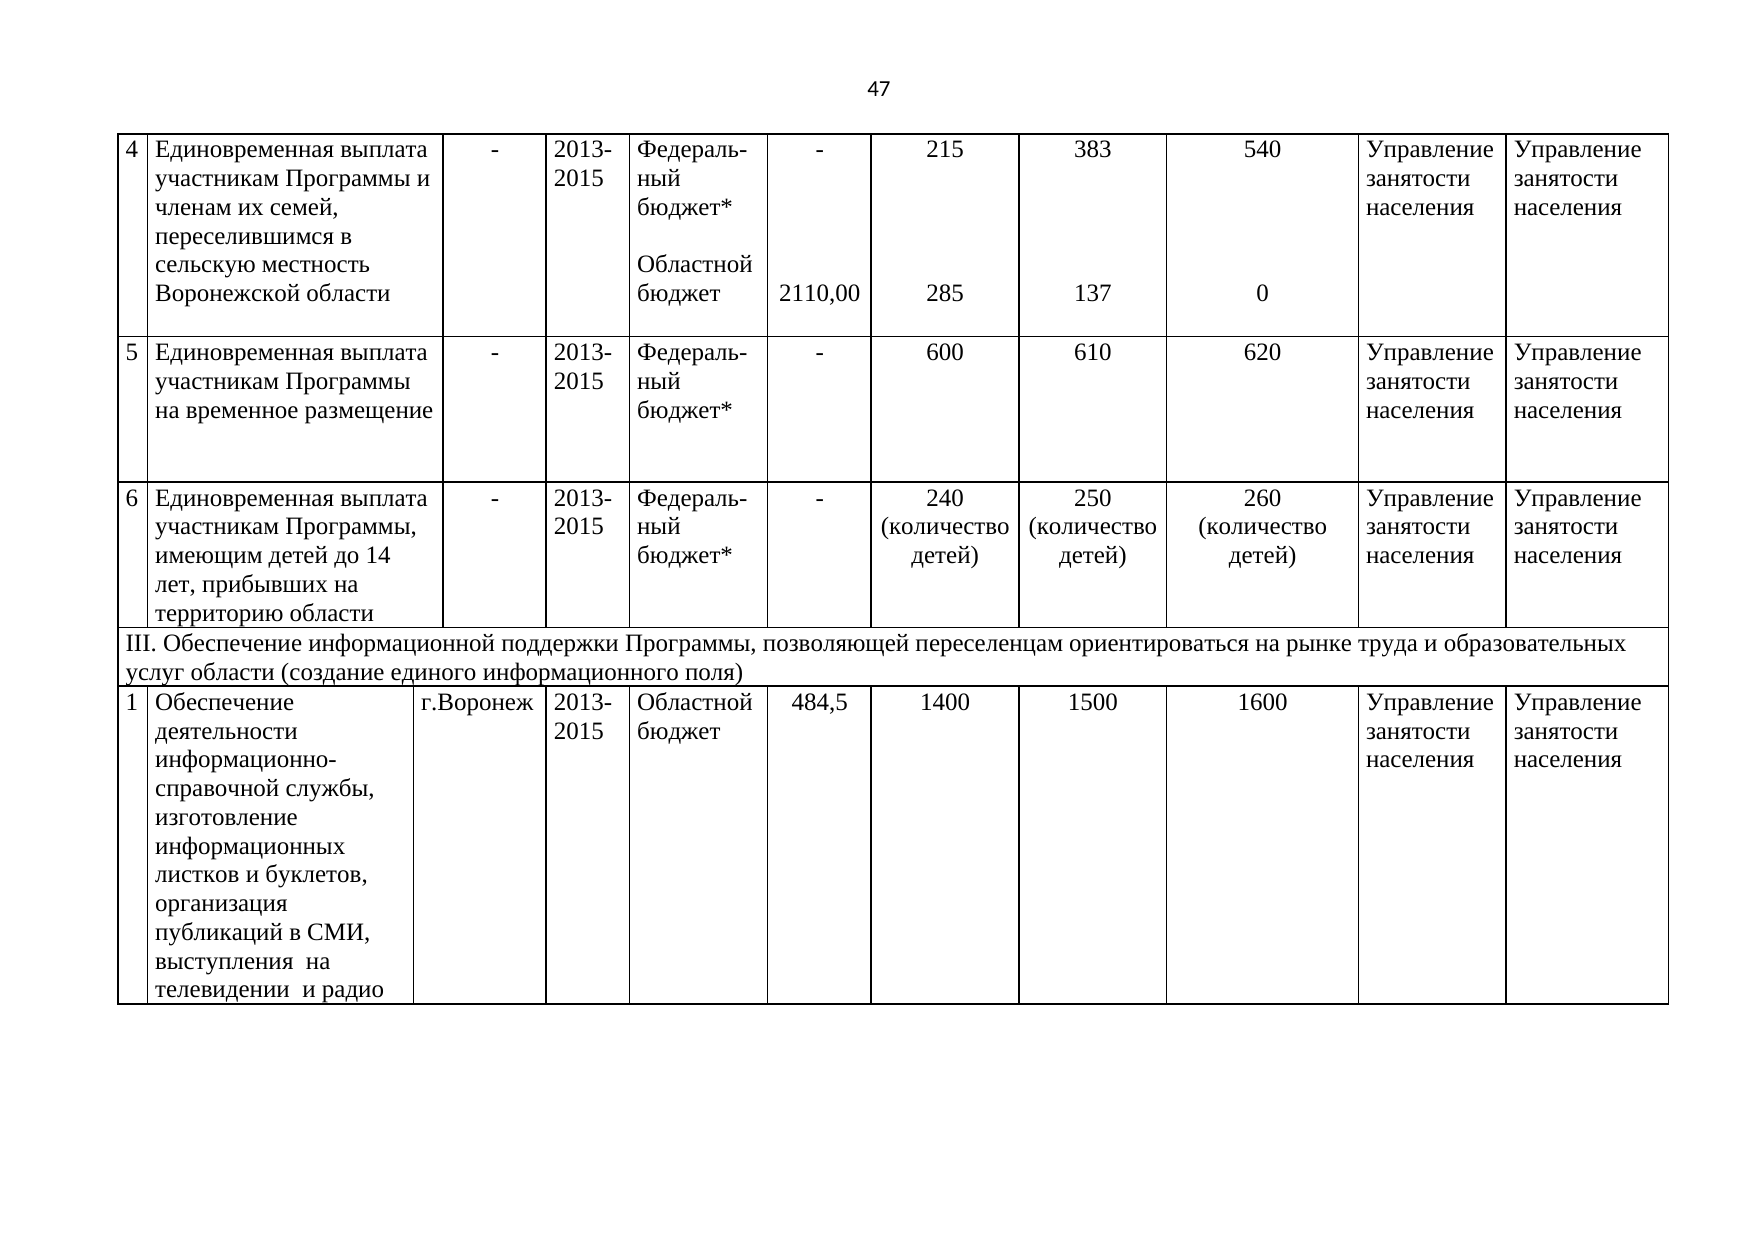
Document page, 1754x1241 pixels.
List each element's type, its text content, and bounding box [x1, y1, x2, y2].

table_cell Управление занятости населения [1507, 483, 1668, 626]
table_cell 6 [119, 483, 147, 626]
table_cell 5 [119, 337, 147, 481]
table_cell 1600 [1167, 687, 1358, 1003]
table_cell Федераль-ный бюджет* Областной бюджет [630, 135, 767, 336]
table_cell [1507, 135, 1668, 336]
table_cell Единовременная выплата участникам Программы на временное размещение [148, 337, 442, 481]
table_cell 250 (количество детей) [1020, 483, 1166, 626]
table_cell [1359, 687, 1505, 1003]
table_cell 2013-2015 [547, 687, 629, 1003]
table_cell - [444, 337, 545, 481]
table_cell Обеспечение деятельности информационно-справочной службы, изготовление информационных листков и буклетов, организация публикаций в СМИ, выступления на телевидении и радио [148, 687, 413, 1003]
table_cell 215 285 [872, 135, 1018, 336]
table_cell Управление занятости населения [1507, 337, 1668, 481]
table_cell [1507, 687, 1668, 1003]
table_cell 620 [1167, 337, 1358, 481]
table_cell Федераль-ный бюджет* [630, 337, 767, 481]
table_cell - [444, 483, 545, 626]
table_cell Управление занятости населения [1359, 337, 1505, 481]
table_cell - [444, 135, 545, 336]
table_cell 610 [1020, 337, 1166, 481]
table_cell - [768, 337, 870, 481]
table_cell 600 [872, 337, 1018, 481]
table_cell 240 (количество детей) [872, 483, 1018, 626]
table_cell 260 (количество детей) [1167, 483, 1358, 626]
table_cell 2013-2015 [547, 483, 629, 626]
table_cell III. Обеспечение информационной поддержки Программы, позволяющей переселенцам ориентироваться на рынке труда и образовательных услуг области (создание единого информационного поля) [119, 628, 1668, 685]
table_cell 383 137 [1020, 135, 1166, 336]
table_cell 1 [119, 687, 147, 1003]
table_cell Управление занятости населения [1359, 483, 1505, 626]
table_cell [1359, 135, 1505, 336]
table_cell Единовременная выплата участникам Программы, имеющим детей до 14 лет, прибывших на территорию области [148, 483, 442, 626]
table_cell 2013-2015 [547, 135, 629, 336]
table_cell Федераль-ный бюджет* [630, 483, 767, 626]
table_cell 4 [119, 135, 147, 336]
table_cell Областной бюджет [630, 687, 767, 1003]
table_cell г.Воронеж [414, 687, 545, 1003]
table_cell - [768, 483, 870, 626]
table_cell 540 0 [1167, 135, 1358, 336]
table_cell 1500 [1020, 687, 1166, 1003]
table_cell Единовременная выплата участникам Программы и членам их семей, переселившимся в сельскую местность Воронежской области [148, 135, 442, 336]
table_cell 1400 [872, 687, 1018, 1003]
table_cell 2013-2015 [547, 337, 629, 481]
table_cell - 2110,00 [768, 135, 870, 336]
table_cell 484,5 [768, 687, 870, 1003]
